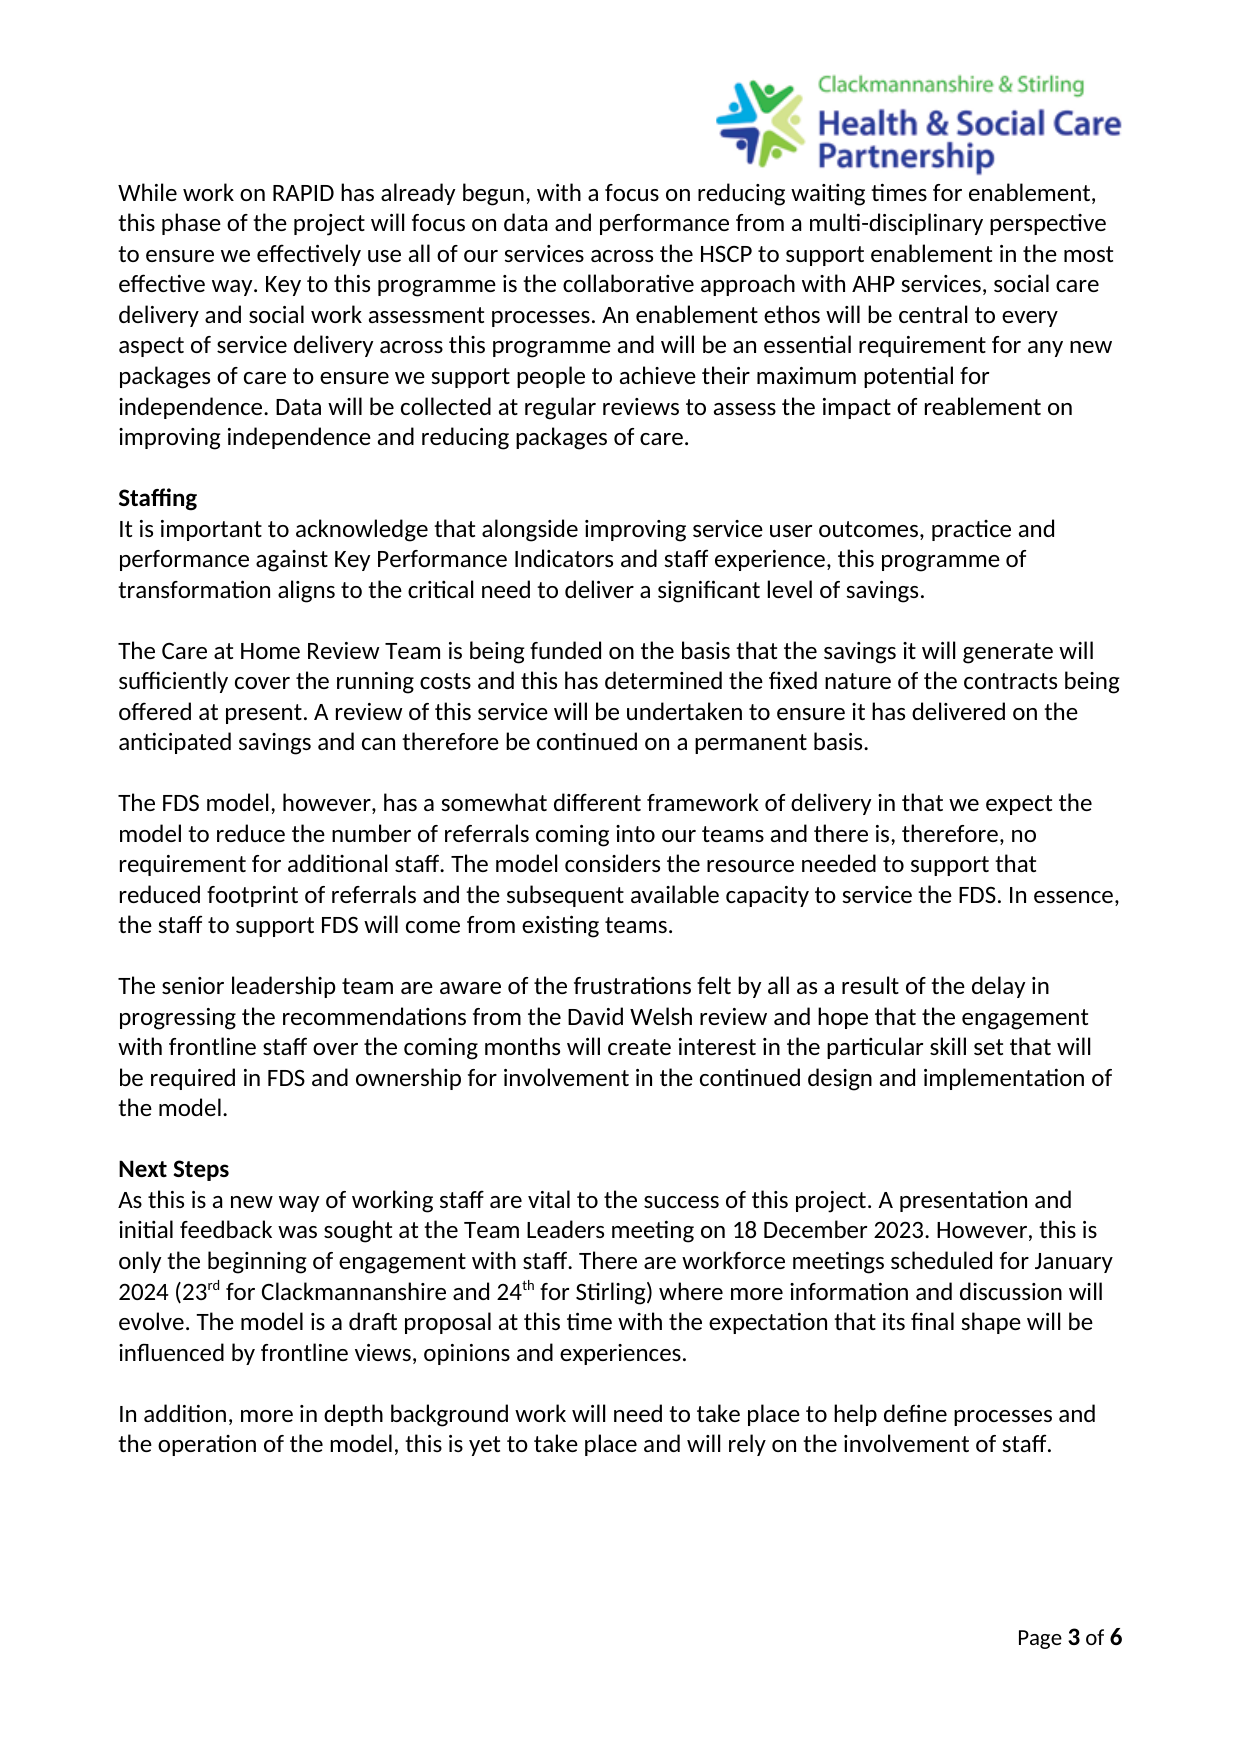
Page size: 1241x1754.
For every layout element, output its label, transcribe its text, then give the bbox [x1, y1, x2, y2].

text The senior leadership team are aware of the frustrations felt by all as a result of the delay in progressing the recommendations from the David Welsh review and hope that the engagement with frontline staff over the coming months will create interest in the particular skill set that will be required in FDS and ownership for involvement in the continued design and implementation of the model. [118, 971, 1122, 1123]
picture [716, 73, 1123, 177]
text While work on RAPID has already begun, with a focus on reducing waiting times for enablement, this phase of the project will focus on data and performance from a multi-disciplinary perspective to ensure we effectively use all of our services across the HSCP to support enablement in the most effective way. Key to this programme is the collaborative approach with AHP services, social care delivery and social work assessment processes. An enablement ethos will be central to every aspect of service delivery across this programme and will be an essential requirement for any new packages of care to ensure we support people to achieve their maximum potential for independence. Data will be collected at regular reviews to assess the impact of reablement on improving independence and reducing packages of care. [118, 177, 1122, 452]
text Staffing [118, 482, 1122, 513]
text In addition, more in depth background work will need to take place to help define processes and the operation of the model, this is yet to take place and will rely on the involvement of staff. [118, 1398, 1122, 1459]
text As this is a new way of working staff are vital to the success of this project. A presentation and initial feedback was sought at the Team Leaders meeting on 18 December 2023. However, this is only the beginning of engagement with staff. There are workforce meetings scheduled for January 2024 (23rd for Clackmannanshire and 24th for Stirling) where more information and discussion will evolve. The model is a draft proposal at this time with the expectation that its final shape will be influenced by frontline views, opinions and experiences. [118, 1184, 1122, 1367]
text It is important to acknowledge that alongside improving service user outcomes, practice and performance against Key Performance Indicators and staff experience, this programme of transformation aligns to the critical need to deliver a significant level of savings. [118, 513, 1122, 604]
text Next Steps [118, 1154, 1122, 1184]
text The Care at Home Review Team is being funded on the basis that the savings it will generate will sufficiently cover the running costs and this has determined the fixed nature of the contracts being offered at present. A review of this service will be undertaken to ensure it has delivered on the anticipated savings and can therefore be continued on a permanent basis. [118, 635, 1122, 757]
text The FDS model, however, has a somewhat different framework of delivery in that we expect the model to reduce the number of referrals coming into our teams and there is, therefore, no requirement for additional staff. The model considers the resource needed to support that reduced footprint of referrals and the subsequent available capacity to service the FDS. In essence, the staff to support FDS will come from existing teams. [118, 787, 1122, 940]
